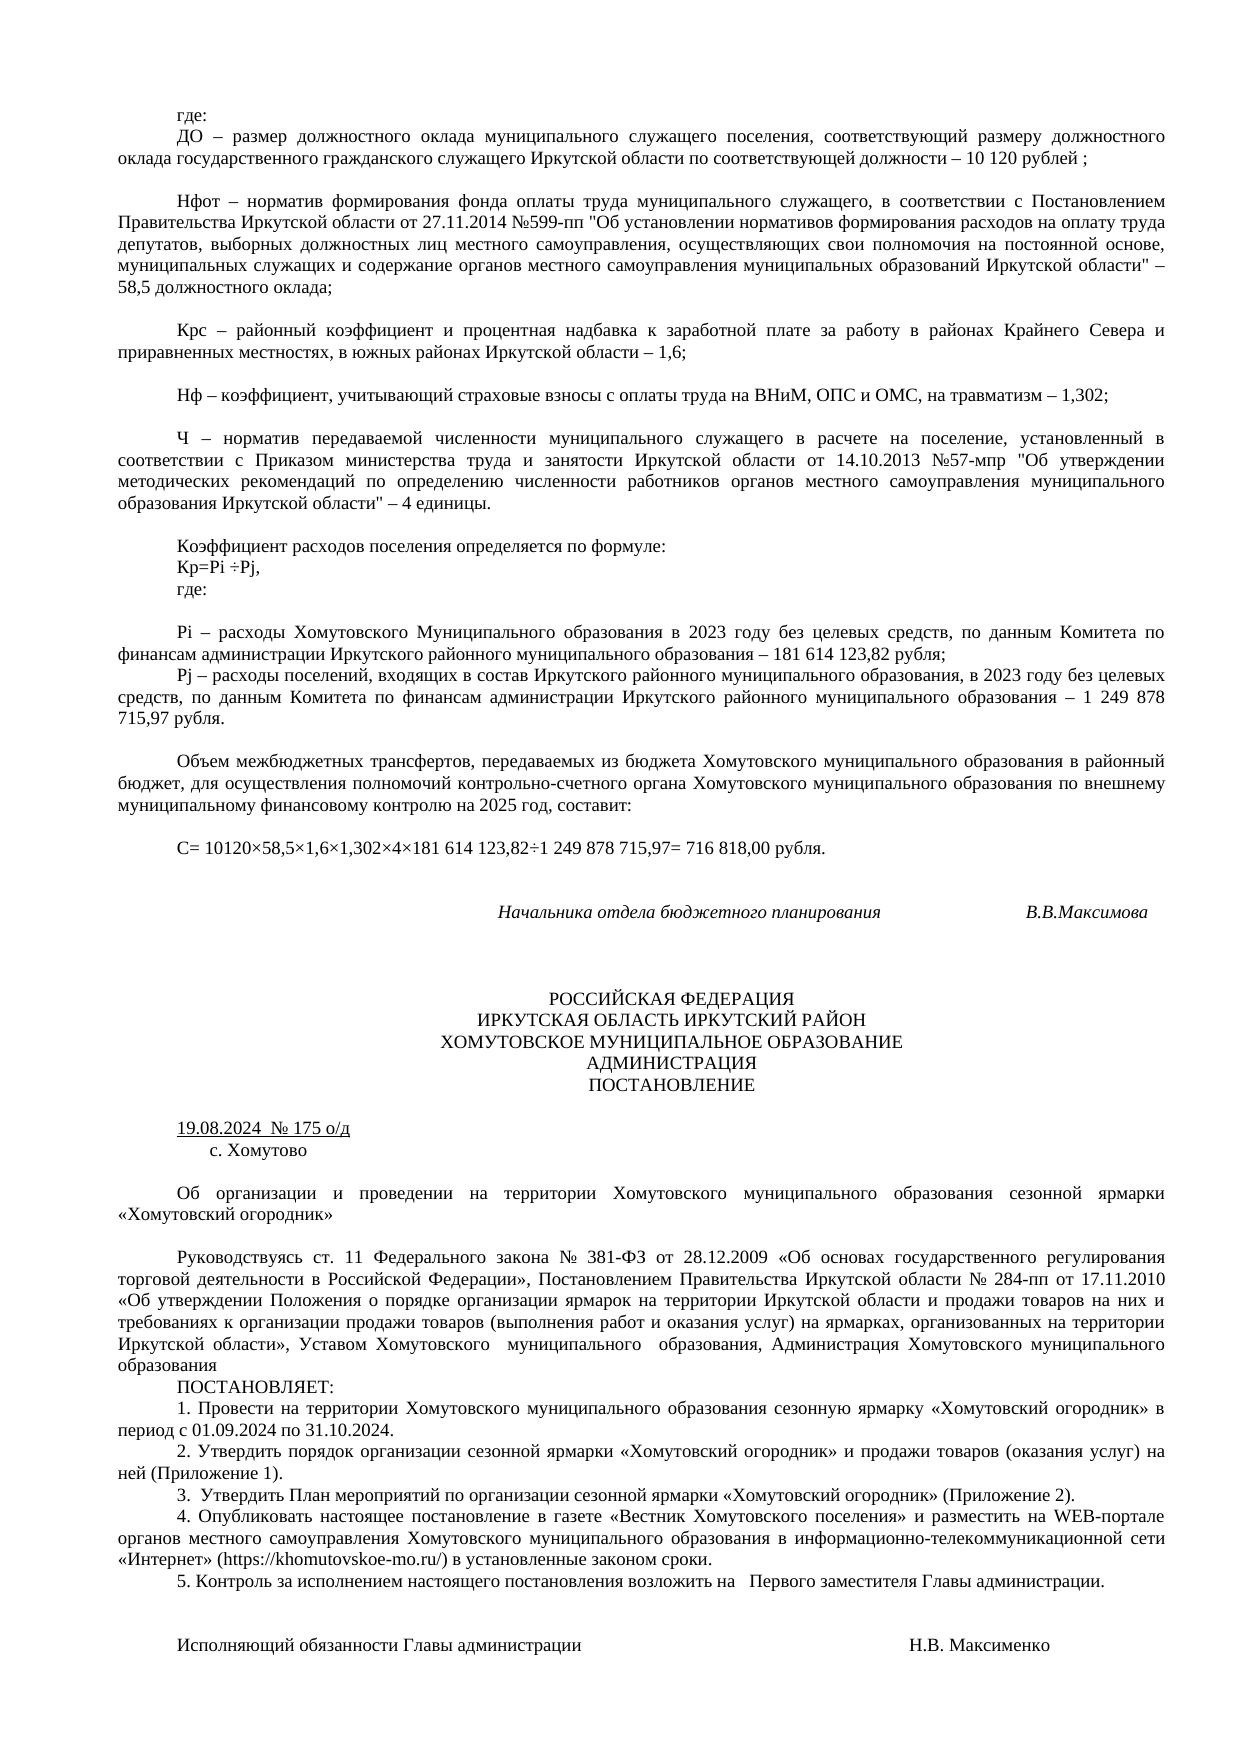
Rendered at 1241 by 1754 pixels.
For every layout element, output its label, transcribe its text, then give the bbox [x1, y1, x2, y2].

text Кр=Pi ÷Pj, [118, 556, 1167, 578]
text 2. Утвердить порядок организации сезонной ярмарки «Хомутовский огородник» и продажи товаров (оказания услуг) на ней (Приложение 1). [118, 1440, 1167, 1483]
text Начальника отдела бюджетного планирования В.В.Максимова [177, 901, 1167, 923]
text ХОМУТОВСКОЕ МУНИЦИПАЛЬНОЕ ОБРАЗОВАНИЕ [177, 1031, 1167, 1052]
text ИРКУТСКАЯ ОБЛАСТЬ ИРКУТСКИЙ РАЙОН [177, 1009, 1167, 1031]
text Ч – норматив передаваемой численности муниципального служащего в расчете на поселение, установленный в соответствии с Приказом министерства труда и занятости Иркутской области от 14.10.2013 №57-мпр "Об утверждении методических рекомендаций по определению численности работников органов местного самоуправления муниципального образования Иркутской области" – 4 единицы. [118, 427, 1167, 513]
text Pi – расходы Хомутовского Муниципального образования в 2023 году без целевых средств, по данным Комитета по финансам администрации Иркутского районного муниципального образования – 181 614 123,82 рубля; [118, 621, 1167, 664]
text Нф – коэффициент, учитывающий страховые взносы с оплаты труда на ВНиМ, ОПС и ОМС, на травматизм – 1,302; [118, 384, 1167, 405]
text Нфот – норматив формирования фонда оплаты труда муниципального служащего, в соответствии с Постановлением Правительства Иркутской области от 27.11.2014 №599-пп "Об установлении нормативов формирования расходов на оплату труда депутатов, выборных должностных лиц местного самоуправления, осуществляющих свои полномочия на постоянной основе, муниципальных служащих и содержание органов местного самоуправления муниципальных образований Иркутской области" – 58,5 должностного оклада; [118, 190, 1167, 297]
text Коэффициент расходов поселения определяется по формуле: [118, 535, 1167, 556]
text 3. Утвердить План мероприятий по организации сезонной ярмарки «Хомутовский огородник» (Приложение 2). [118, 1483, 1167, 1505]
text ПОСТАНОВЛЯЕТ: [118, 1376, 1167, 1397]
text С= 10120×58,5×1,6×1,302×4×181 614 123,82÷1 249 878 715,97= 716 818,00 рубля. [118, 837, 1167, 858]
text Исполняющий обязанности Главы администрации Н.В. Максименко [118, 1634, 1167, 1656]
text Об организации и проведении на территории Хомутовского муниципального образования сезонной ярмарки «Хомутовский огородник» [118, 1182, 1167, 1225]
text 4. Опубликовать настоящее постановление в газете «Вестник Хомутовского поселения» и разместить на WЕВ-портале органов местного самоуправления Хомутовского муниципального образования в информационно-телекоммуникационной сети «Интернет» (https://khomutovskoe-mo.ru/) в установленные законом сроки. [118, 1505, 1167, 1570]
text с. Хомутово [177, 1138, 1167, 1160]
text 1. Провести на территории Хомутовского муниципального образования сезонную ярмарку «Хомутовский огородник» в период с 01.09.2024 по 31.10.2024. [118, 1397, 1167, 1440]
text ПОСТАНОВЛЕНИЕ [177, 1074, 1167, 1095]
text РОССИЙСКАЯ ФЕДЕРАЦИЯ [177, 987, 1167, 1009]
text где: [118, 578, 1167, 599]
text 19.08.2024 № 175 о/д [177, 1117, 1167, 1138]
text АДМИНИСТРАЦИЯ [177, 1052, 1167, 1074]
text ДО – размер должностного оклада муниципального служащего поселения, соответствующий размеру должностного оклада государственного гражданского служащего Иркутской области по соответствующей должности – 10 120 рублей ; [118, 125, 1167, 168]
text Крс – районный коэффициент и процентная надбавка к заработной плате за работу в районах Крайнего Севера и приравненных местностях, в южных районах Иркутской области – 1,6; [118, 319, 1167, 362]
text где: [118, 103, 1167, 125]
text Объем межбюджетных трансфертов, передаваемых из бюджета Хомутовского муниципального образования в районный бюджет, для осуществления полномочий контрольно-счетного органа Хомутовского муниципального образования по внешнему муниципальному финансовому контролю на 2025 год, составит: [118, 750, 1167, 815]
text Руководствуясь ст. 11 Федерального закона № 381-ФЗ от 28.12.2009 «Об основах государственного регулирования торговой деятельности в Российской Федерации», Постановлением Правительства Иркутской области № 284-пп от 17.11.2010 «Об утверждении Положения о порядке организации ярмарок на территории Иркутской области и продажи товаров на них и требованиях к организации продажи товаров (выполнения работ и оказания услуг) на ярмарках, организованных на территории Иркутской области», Уставом Хомутовского муниципального образования, Администрация Хомутовского муниципального образования [118, 1246, 1167, 1376]
text Pj – расходы поселений, входящих в состав Иркутского районного муниципального образования, в 2023 году без целевых средств, по данным Комитета по финансам администрации Иркутского районного муниципального образования – 1 249 878 715,97 рубля. [118, 664, 1167, 729]
text 5. Контроль за исполнением настоящего постановления возложить на Первого заместителя Главы администрации. [118, 1570, 1167, 1591]
